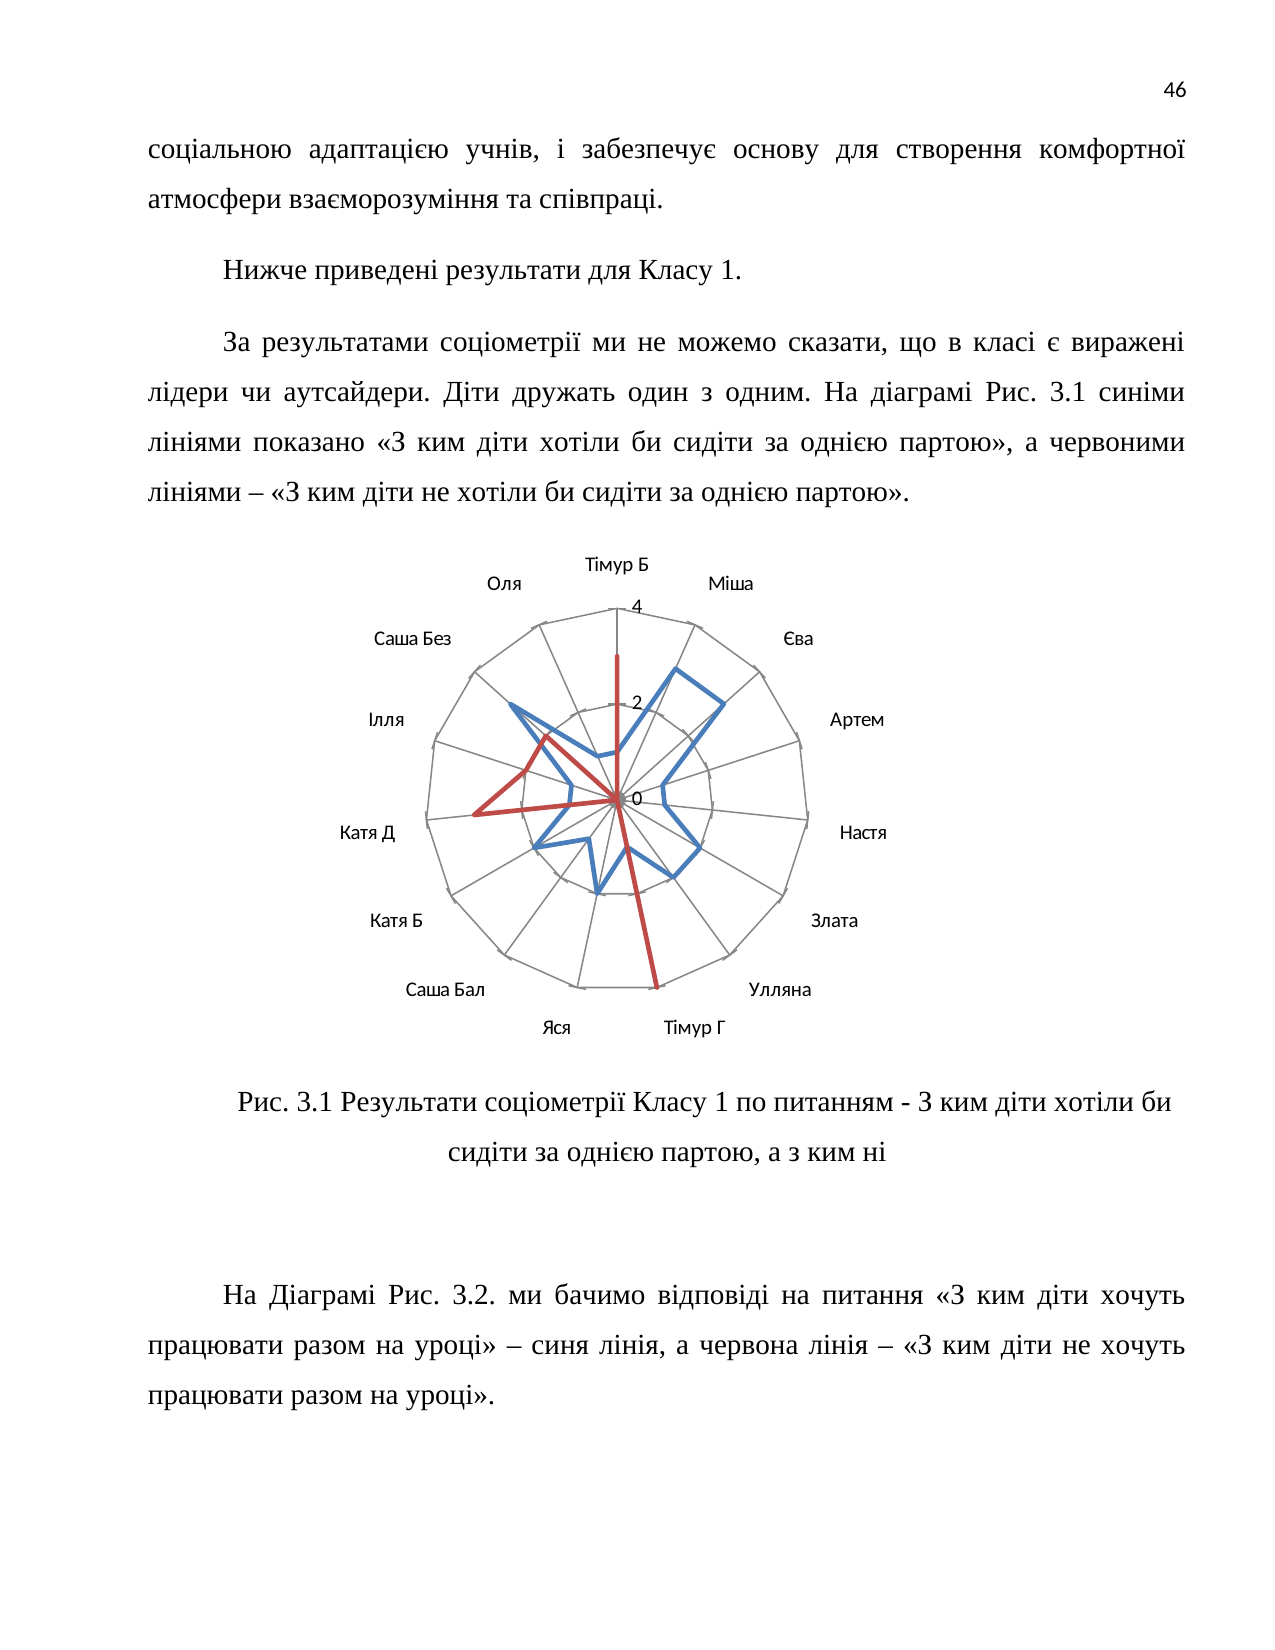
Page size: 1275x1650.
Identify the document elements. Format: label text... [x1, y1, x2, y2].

text Нижче приведені результати для Класу 1. [148, 252, 1186, 286]
text Рис. 3.1 Результати соціометрії Класу 1 по питанням - З ким діти хотіли би сидіти за однією партою, а з ким ні [148, 1084, 1186, 1168]
text За результатами соціометрії ми не можемо сказати, що в класі є виражені лідери чи аутсайдери. Діти дружать один з одним. На діаграмі Рис. 3.1 синіми лініями показано «З ким діти хотіли би сидіти за однією партою», а червоними лініями – «З ким діти не хотіли би сидіти за однією партою». [148, 324, 1186, 508]
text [148, 131, 1186, 215]
text На Діаграмі Рис. 3.2. ми бачимо відповіді на питання «З ким діти хочуть працювати разом на уроці» – синя лінія, а червона лінія – «З ким діти не хочуть працювати разом на уроці». [148, 1277, 1186, 1411]
